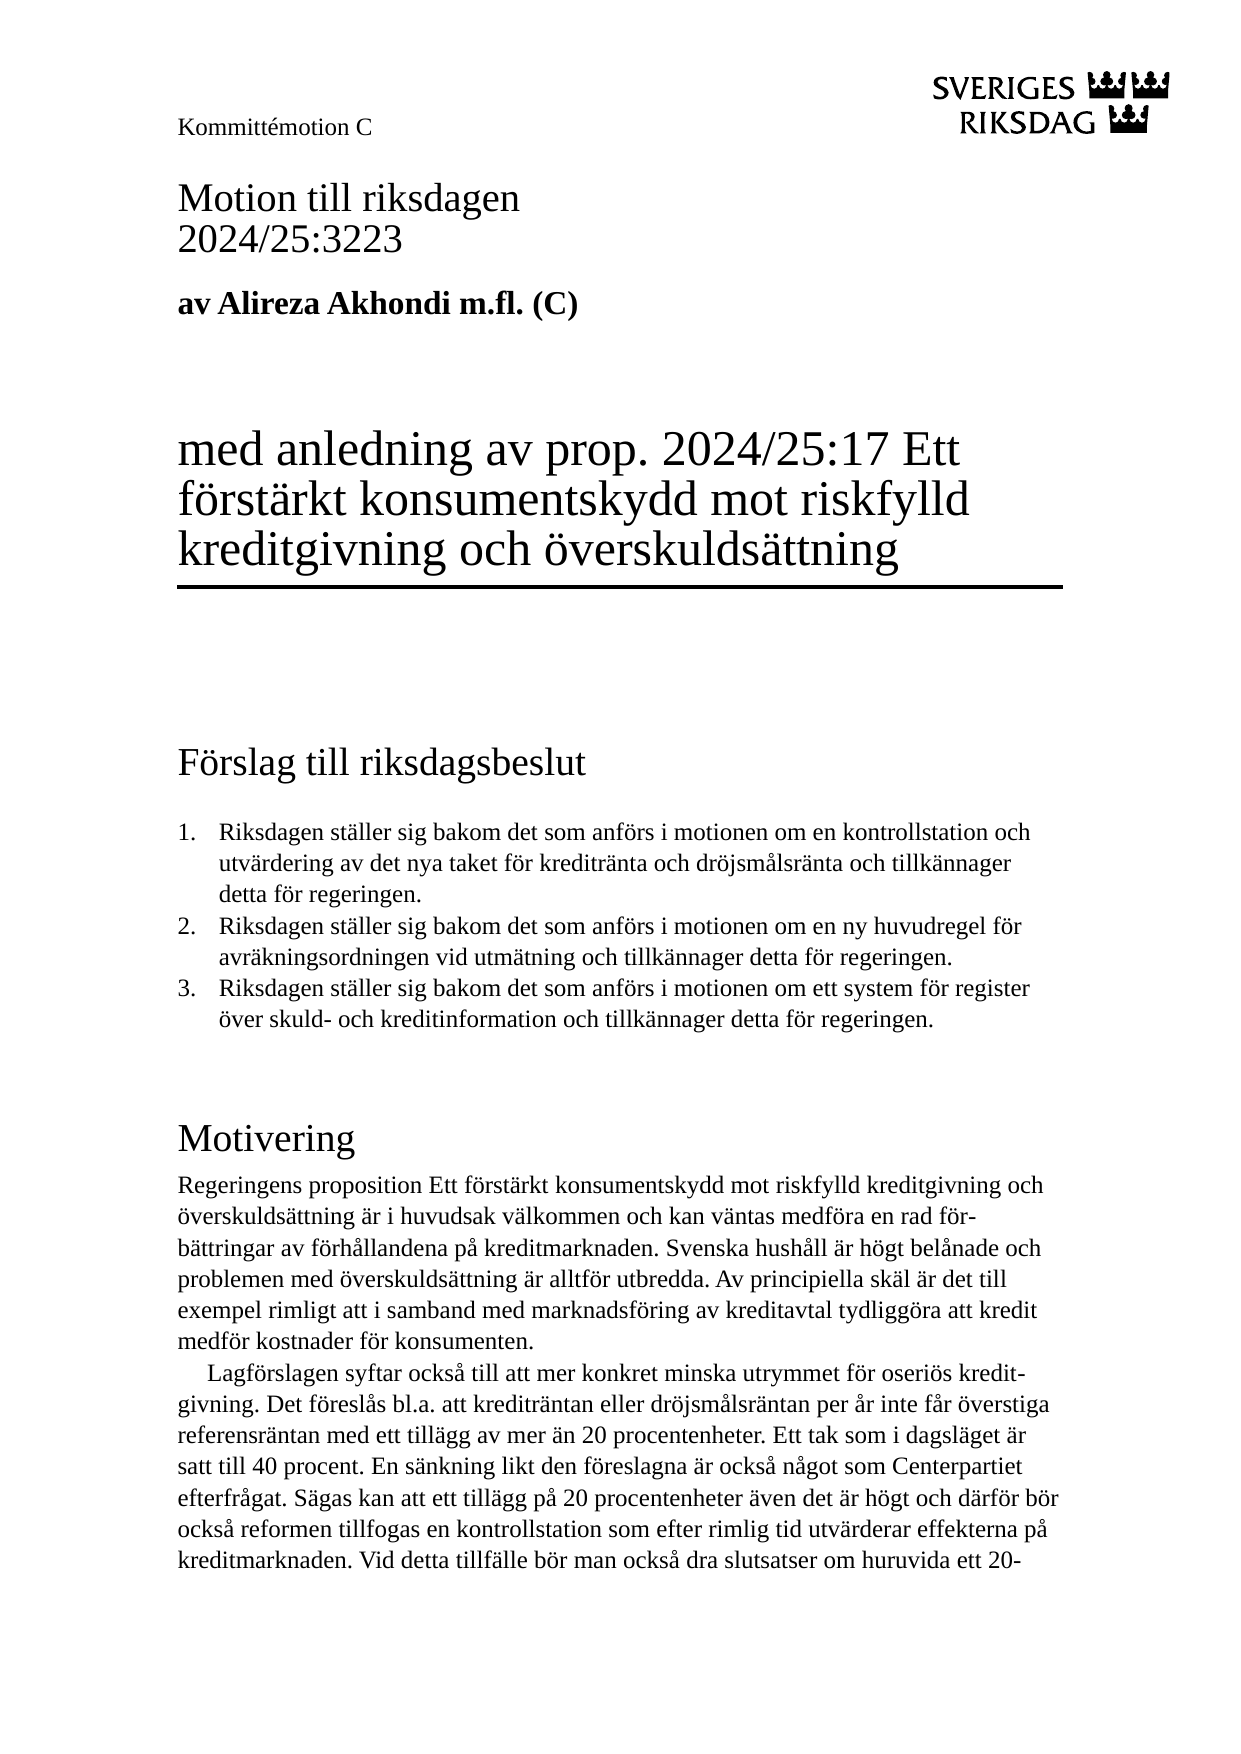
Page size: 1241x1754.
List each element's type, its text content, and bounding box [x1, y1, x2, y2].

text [177, 1355, 1063, 1574]
text Regeringens proposition Ett förstärkt konsumentskydd mot riskfylld kreditgivning och överskuldsättning är i huvudsak välkommen och kan väntas medföra en rad förbättringar av förhållandena på kreditmarknaden. Svenska hushåll är högt belånade och problemen med överskuldsättning är alltför utbredda. Av principiella skäl är det till exempel rimligt att i samband med marknadsföring av kreditavtal tydliggöra att kredit medför kostnader för konsumenten. [177, 1168, 1063, 1355]
